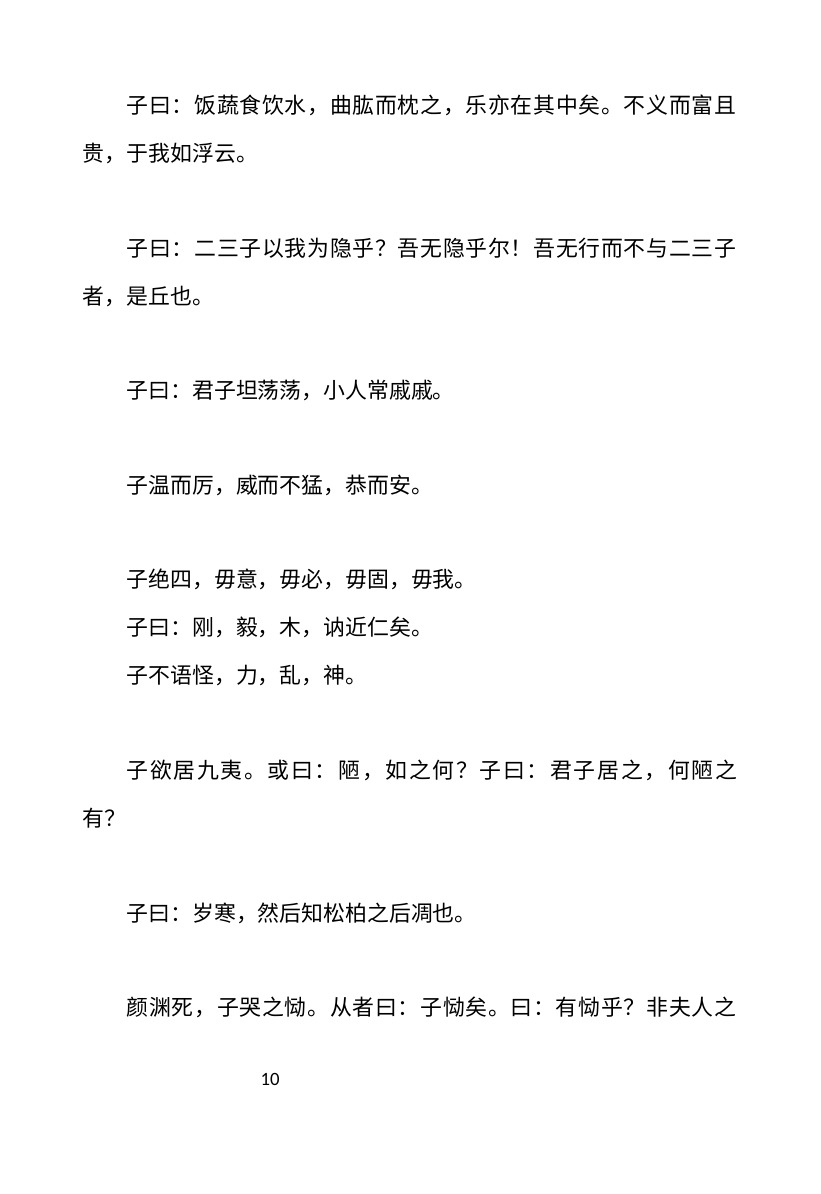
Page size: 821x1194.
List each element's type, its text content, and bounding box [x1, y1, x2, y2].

text 子温而厉，威而不猛，恭而安。 [83, 467, 738, 500]
text 子欲居九夷。或曰：陋，如之何？子曰：君子居之，何陋之有？ [83, 752, 738, 833]
text 子曰：刚，毅，木，讷近仁矣。 [83, 610, 738, 642]
text 子不语怪，力，乱，神。 [83, 658, 738, 691]
text 子曰：二三子以我为隐乎？吾无隐乎尔！吾无行而不与二三子者，是丘也。 [83, 230, 738, 311]
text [83, 989, 738, 1022]
text 子曰：岁寒，然后知松柏之后凋也。 [83, 895, 738, 928]
text 子曰：君子坦荡荡，小人常戚戚。 [83, 373, 738, 406]
text 子绝四，毋意，毋必，毋固，毋我。 [83, 561, 738, 594]
text 子曰：饭蔬食饮水，曲肱而枕之，乐亦在其中矣。不义而富且贵，于我如浮云。 [83, 87, 738, 168]
